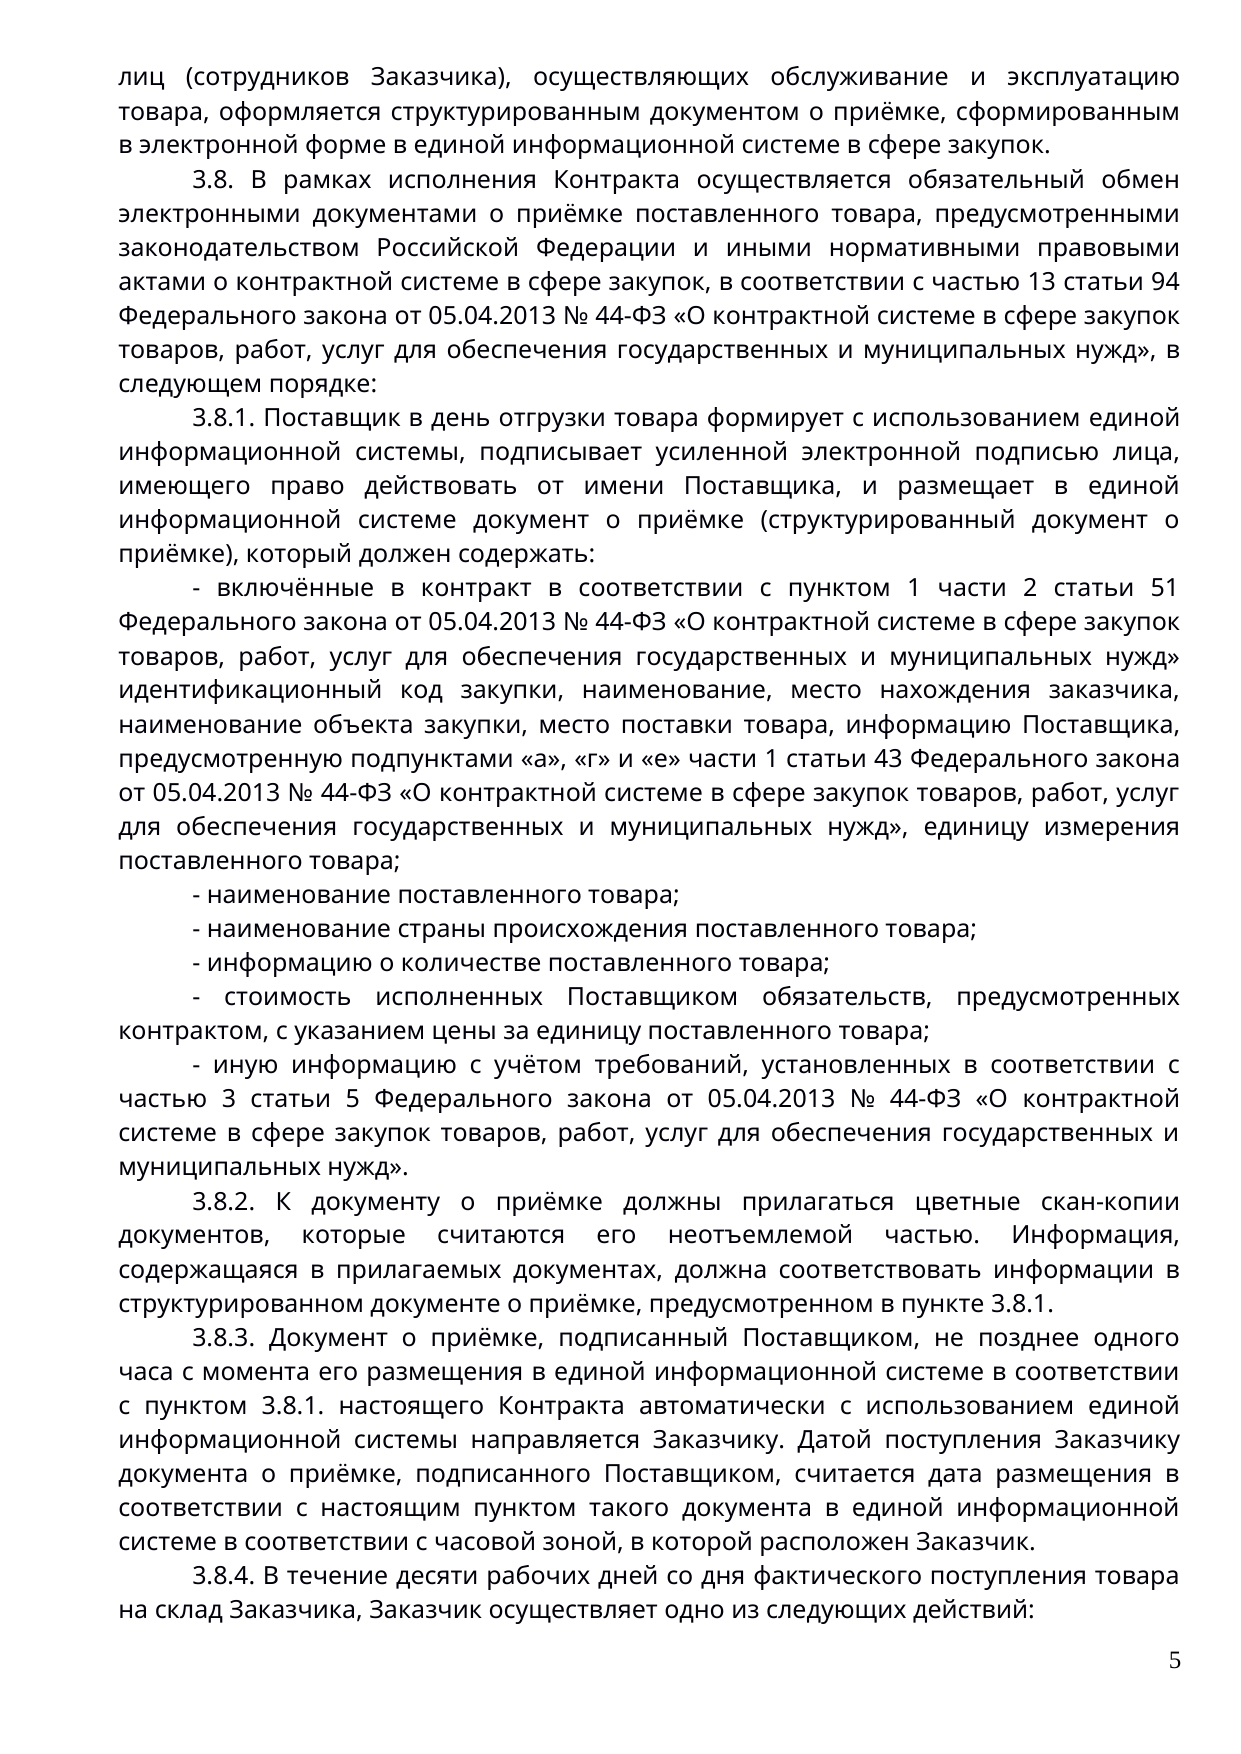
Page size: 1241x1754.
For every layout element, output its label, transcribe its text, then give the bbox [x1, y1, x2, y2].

text - наименование поставленного товара; [118, 877, 1181, 911]
text - включённые в контракт в соответствии с пунктом 1 части 2 статьи 51 Федерального закона от 05.04.2013 № 44-ФЗ «О контрактной системе в сфере закупок товаров, работ, услуг для обеспечения государственных и муниципальных нужд» идентификационный код закупки, наименование, место нахождения заказчика, наименование объекта закупки, место поставки товара, информацию Поставщика, предусмотренную подпунктами «а», «г» и «е» части 1 статьи 43 Федерального закона от 05.04.2013 № 44-ФЗ «О контрактной системе в сфере закупок товаров, работ, услуг для обеспечения государственных и муниципальных нужд», единицу измерения поставленного товара; [118, 570, 1181, 877]
text 3.8.3. Документ о приёмке, подписанный Поставщиком, не позднее одного часа с момента его размещения в единой информационной системе в соответствии с пунктом 3.8.1. настоящего Контракта автоматически с использованием единой информационной системы направляется Заказчику. Датой поступления Заказчику документа о приёмке, подписанного Поставщиком, считается дата размещения в соответствии с настоящим пунктом такого документа в единой информационной системе в соответствии с часовой зоной, в которой расположен Заказчик. [118, 1319, 1181, 1558]
text 3.8.2. К документу о приёмке должны прилагаться цветные скан-копии документов, которые считаются его неотъемлемой частью. Информация, содержащаяся в прилагаемых документах, должна соответствовать информации в структурированном документе о приёмке, предусмотренном в пункте 3.8.1. [118, 1183, 1181, 1319]
text - наименование страны происхождения поставленного товара; [118, 911, 1181, 945]
text 3.8.4. В течение десяти рабочих дней со дня фактического поступления товара на склад Заказчика, Заказчик осуществляет одно из следующих действий: [118, 1558, 1181, 1626]
text - информацию о количестве поставленного товара; [118, 945, 1181, 979]
text - стоимость исполненных Поставщиком обязательств, предусмотренных контрактом, с указанием цены за единицу поставленного товара; [118, 979, 1181, 1047]
text 3.8. В рамках исполнения Контракта осуществляется обязательный обмен электронными документами о приёмке поставленного товара, предусмотренными законодательством Российской Федерации и иными нормативными правовыми актами о контрактной системе в сфере закупок, в соответствии с частью 13 статьи 94 Федерального закона от 05.04.2013 № 44-ФЗ «О контрактной системе в сфере закупок товаров, работ, услуг для обеспечения государственных и муниципальных нужд», в следующем порядке: [118, 161, 1181, 400]
text 3.8.1. Поставщик в день отгрузки товара формирует с использованием единой информационной системы, подписывает усиленной электронной подписью лица, имеющего право действовать от имени Поставщика, и размещает в единой информационной системе документ о приёмке (структурированный документ о приёмке), который должен содержать: [118, 400, 1181, 570]
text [118, 59, 1181, 161]
text - иную информацию с учётом требований, установленных в соответствии с частью 3 статьи 5 Федерального закона от 05.04.2013 № 44-ФЗ «О контрактной системе в сфере закупок товаров, работ, услуг для обеспечения государственных и муниципальных нужд». [118, 1047, 1181, 1183]
